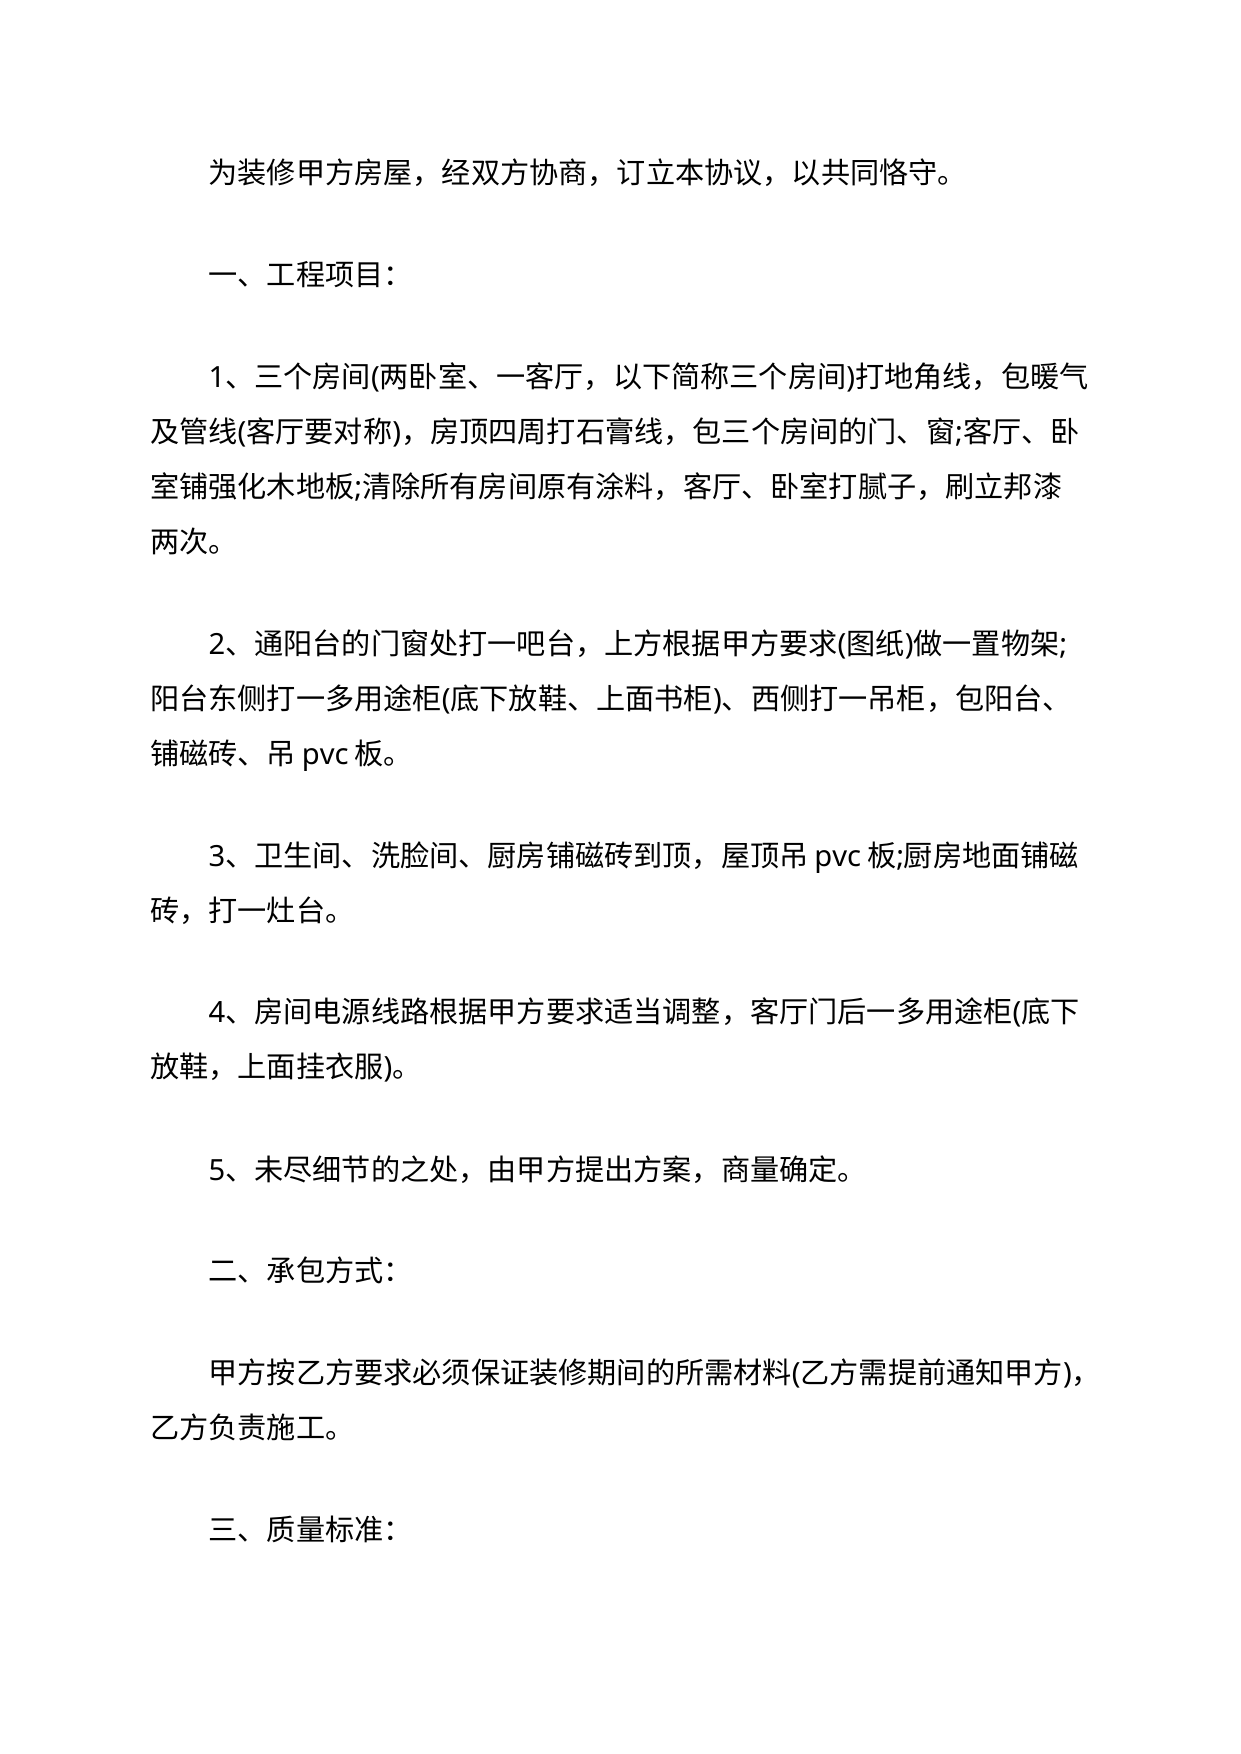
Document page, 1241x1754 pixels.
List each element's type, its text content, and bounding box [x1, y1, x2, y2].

text 甲方按乙方要求必须保证装修期间的所需材料(乙方需提前通知甲方)，乙方负责施工。 [150, 1350, 1090, 1447]
text 3、卫生间、洗脸间、厨房铺磁砖到顶，屋顶吊pvc板;厨房地面铺磁砖，打一灶台。 [150, 832, 1090, 929]
text 5、未尽细节的之处，由甲方提出方案，商量确定。 [150, 1146, 1090, 1188]
text 为装修甲方房屋，经双方协商，订立本协议，以共同恪守。 [150, 150, 1090, 192]
text 二、承包方式： [150, 1248, 1090, 1290]
text 三、质量标准： [150, 1507, 1090, 1549]
text 一、工程项目： [150, 252, 1090, 294]
text 4、房间电源线路根据甲方要求适当调整，客厅门后一多用途柜(底下放鞋，上面挂衣服)。 [150, 989, 1090, 1086]
text 1、三个房间(两卧室、一客厅，以下简称三个房间)打地角线，包暖气及管线(客厅要对称)，房顶四周打石膏线，包三个房间的门、窗;客厅、卧室铺强化木地板;清除所有房间原有涂料，客厅、卧室打腻子，刷立邦漆两次。 [150, 353, 1090, 561]
text 2、通阳台的门窗处打一吧台，上方根据甲方要求(图纸)做一置物架;阳台东侧打一多用途柜(底下放鞋、上面书柜)、西侧打一吊柜，包阳台、铺磁砖、吊pvc板。 [150, 620, 1090, 773]
